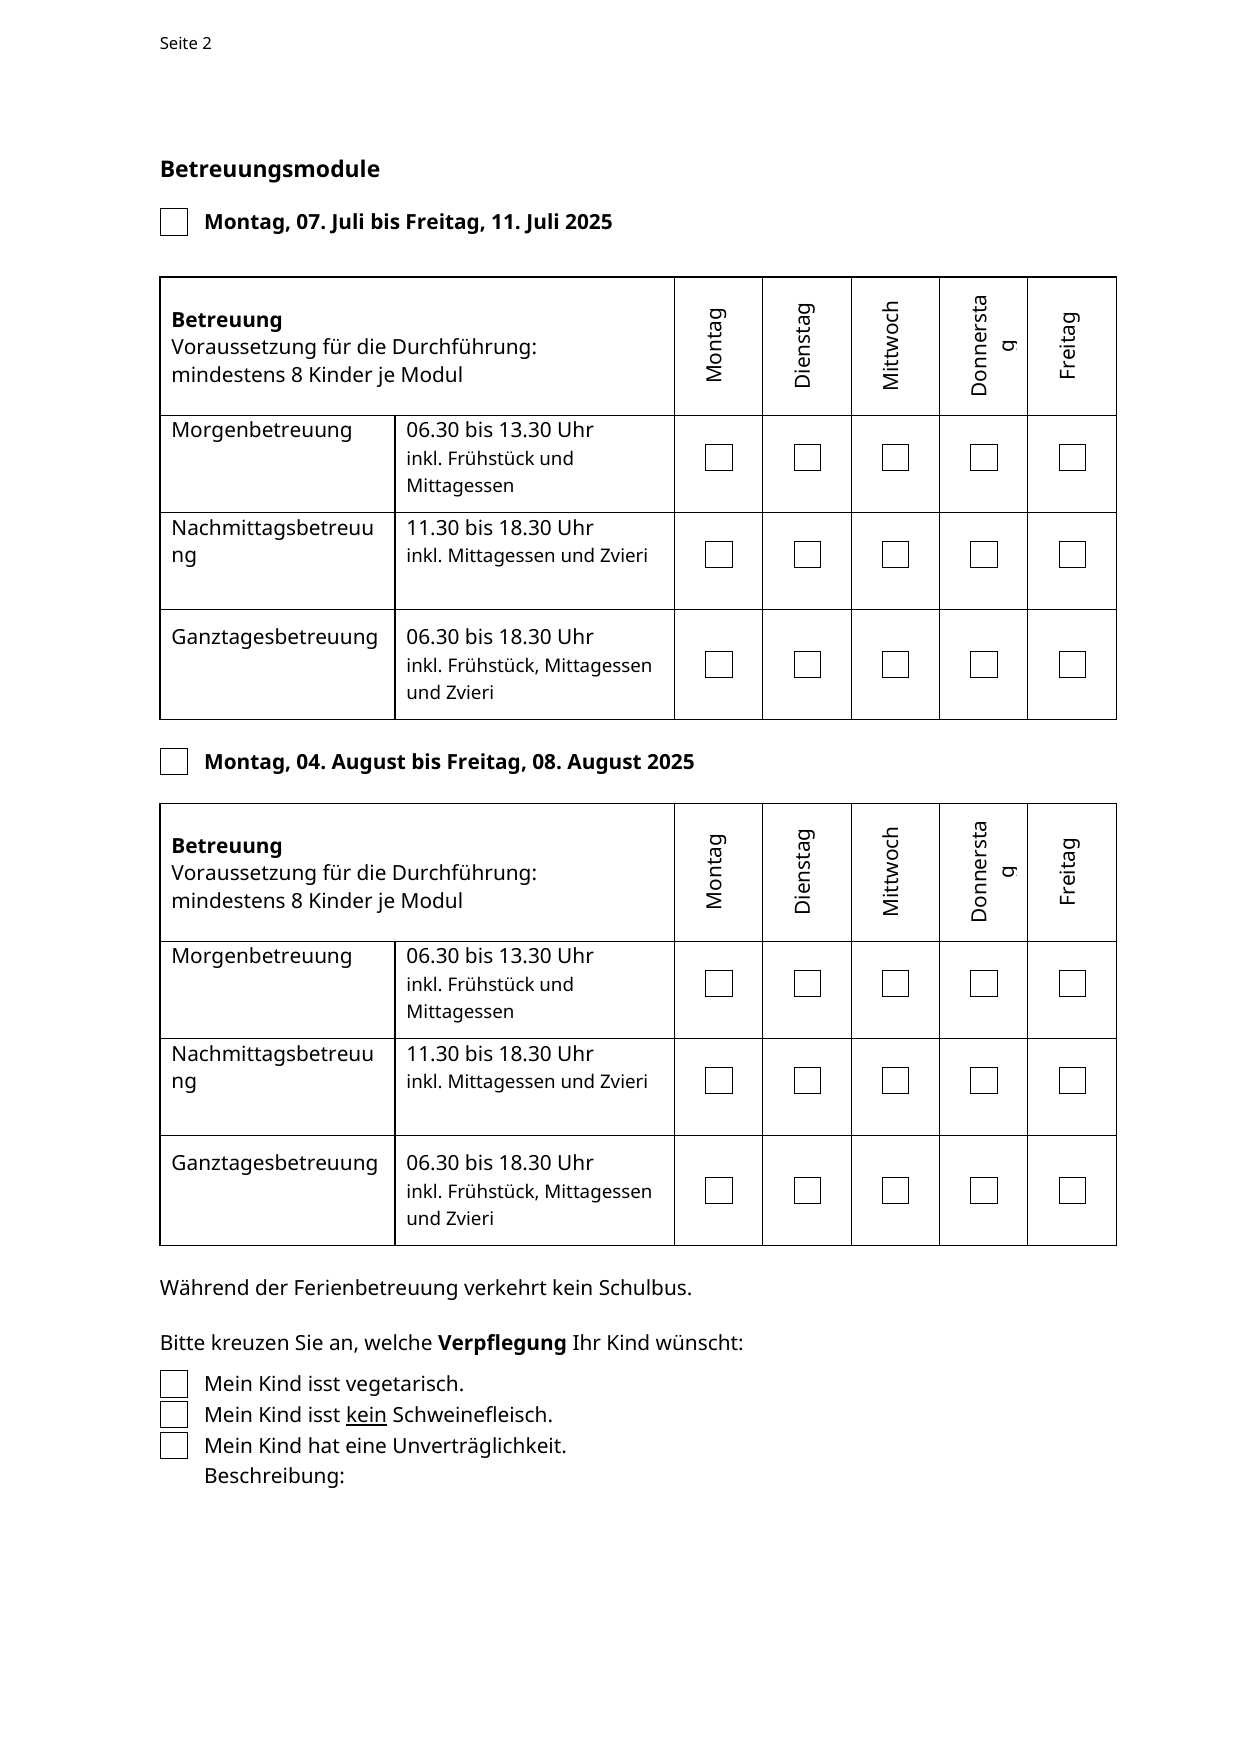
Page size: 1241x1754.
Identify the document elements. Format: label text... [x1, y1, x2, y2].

table_header Montag [675, 804, 762, 941]
text Montag, 07. Juli bis Freitag, 11. Juli 2025 [188, 208, 1104, 235]
table_cell [852, 1136, 939, 1245]
text Während der Ferienbetreuung verkehrt kein Schulbus. [159, 1273, 1104, 1301]
table_cell 06.30 bis 18.30 Uhr inkl. Frühstück, Mittagessen und Zvieri [396, 1136, 674, 1245]
table_cell [852, 610, 939, 719]
table_header Donnerstag [940, 804, 1027, 941]
table_cell [1028, 1136, 1116, 1245]
table_cell 11.30 bis 18.30 Uhr inkl. Mittagessen und Zvieri [396, 513, 674, 609]
table_cell [763, 1039, 851, 1135]
table_cell [763, 942, 851, 1038]
subtitle Betreuungsmodule [159, 156, 1104, 183]
table_header Montag [675, 278, 762, 414]
table_cell [940, 513, 1027, 609]
table_cell [852, 942, 939, 1038]
table_cell [763, 513, 851, 609]
text Beschreibung: [159, 1461, 1104, 1490]
table_cell [675, 610, 762, 719]
table_cell [940, 610, 1027, 719]
text Mein Kind isst vegetarisch. [159, 1369, 1104, 1398]
table_header Donnerstag [940, 278, 1027, 414]
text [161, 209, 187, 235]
table_cell [675, 416, 762, 512]
table_cell Ganztagesbetreuung [161, 1136, 394, 1245]
table_cell Ganztagesbetreuung [161, 610, 394, 719]
table_cell Nachmittagsbetreuung [161, 1039, 394, 1135]
table_header Mittwoch [852, 804, 939, 941]
table_cell Morgenbetreuung [161, 416, 394, 512]
text Bitte kreuzen Sie an, welche Verpflegung Ihr Kind wünscht: [159, 1328, 1045, 1357]
table_cell [852, 416, 939, 512]
table_cell Nachmittagsbetreuung [161, 513, 394, 609]
table_cell 06.30 bis 13.30 Uhr inkl. Frühstück und Mittagessen [396, 416, 674, 512]
table_cell [1028, 942, 1116, 1038]
table_header Freitag [1028, 804, 1116, 941]
table_cell 06.30 bis 13.30 Uhr inkl. Frühstück und Mittagessen [396, 942, 674, 1038]
table_cell [763, 416, 851, 512]
table_cell [940, 1039, 1027, 1135]
table_cell [940, 416, 1027, 512]
table_header Betreuung Voraussetzung für die Durchführung: mindestens 8 Kinder je Modul [161, 804, 674, 941]
text Mein Kind hat eine Unverträglichkeit. [159, 1431, 1104, 1459]
table_cell [675, 1039, 762, 1135]
text Mein Kind isst kein Schweinefleisch. [159, 1400, 1104, 1428]
table_cell [675, 513, 762, 609]
table_cell [852, 513, 939, 609]
table_cell [675, 1136, 762, 1245]
table_cell [940, 942, 1027, 1038]
table_header Betreuung Voraussetzung für die Durchführung: mindestens 8 Kinder je Modul [161, 278, 674, 414]
table_cell Morgenbetreuung [161, 942, 394, 1038]
table_header Freitag [1028, 278, 1116, 414]
table_cell [763, 610, 851, 719]
table_header Mittwoch [852, 278, 939, 414]
table_cell [675, 942, 762, 1038]
table_header Dienstag [763, 278, 851, 414]
table_cell 06.30 bis 18.30 Uhr inkl. Frühstück, Mittagessen und Zvieri [396, 610, 674, 719]
table_cell [1028, 1039, 1116, 1135]
table_header Dienstag [763, 804, 851, 941]
table_cell [1028, 610, 1116, 719]
table_cell [763, 1136, 851, 1245]
text Montag, 04. August bis Freitag, 08. August 2025 [159, 747, 1104, 775]
table_cell [940, 1136, 1027, 1245]
table_cell 11.30 bis 18.30 Uhr inkl. Mittagessen und Zvieri [396, 1039, 674, 1135]
table_cell [1028, 416, 1116, 512]
table_cell [1028, 513, 1116, 609]
table_cell [852, 1039, 939, 1135]
